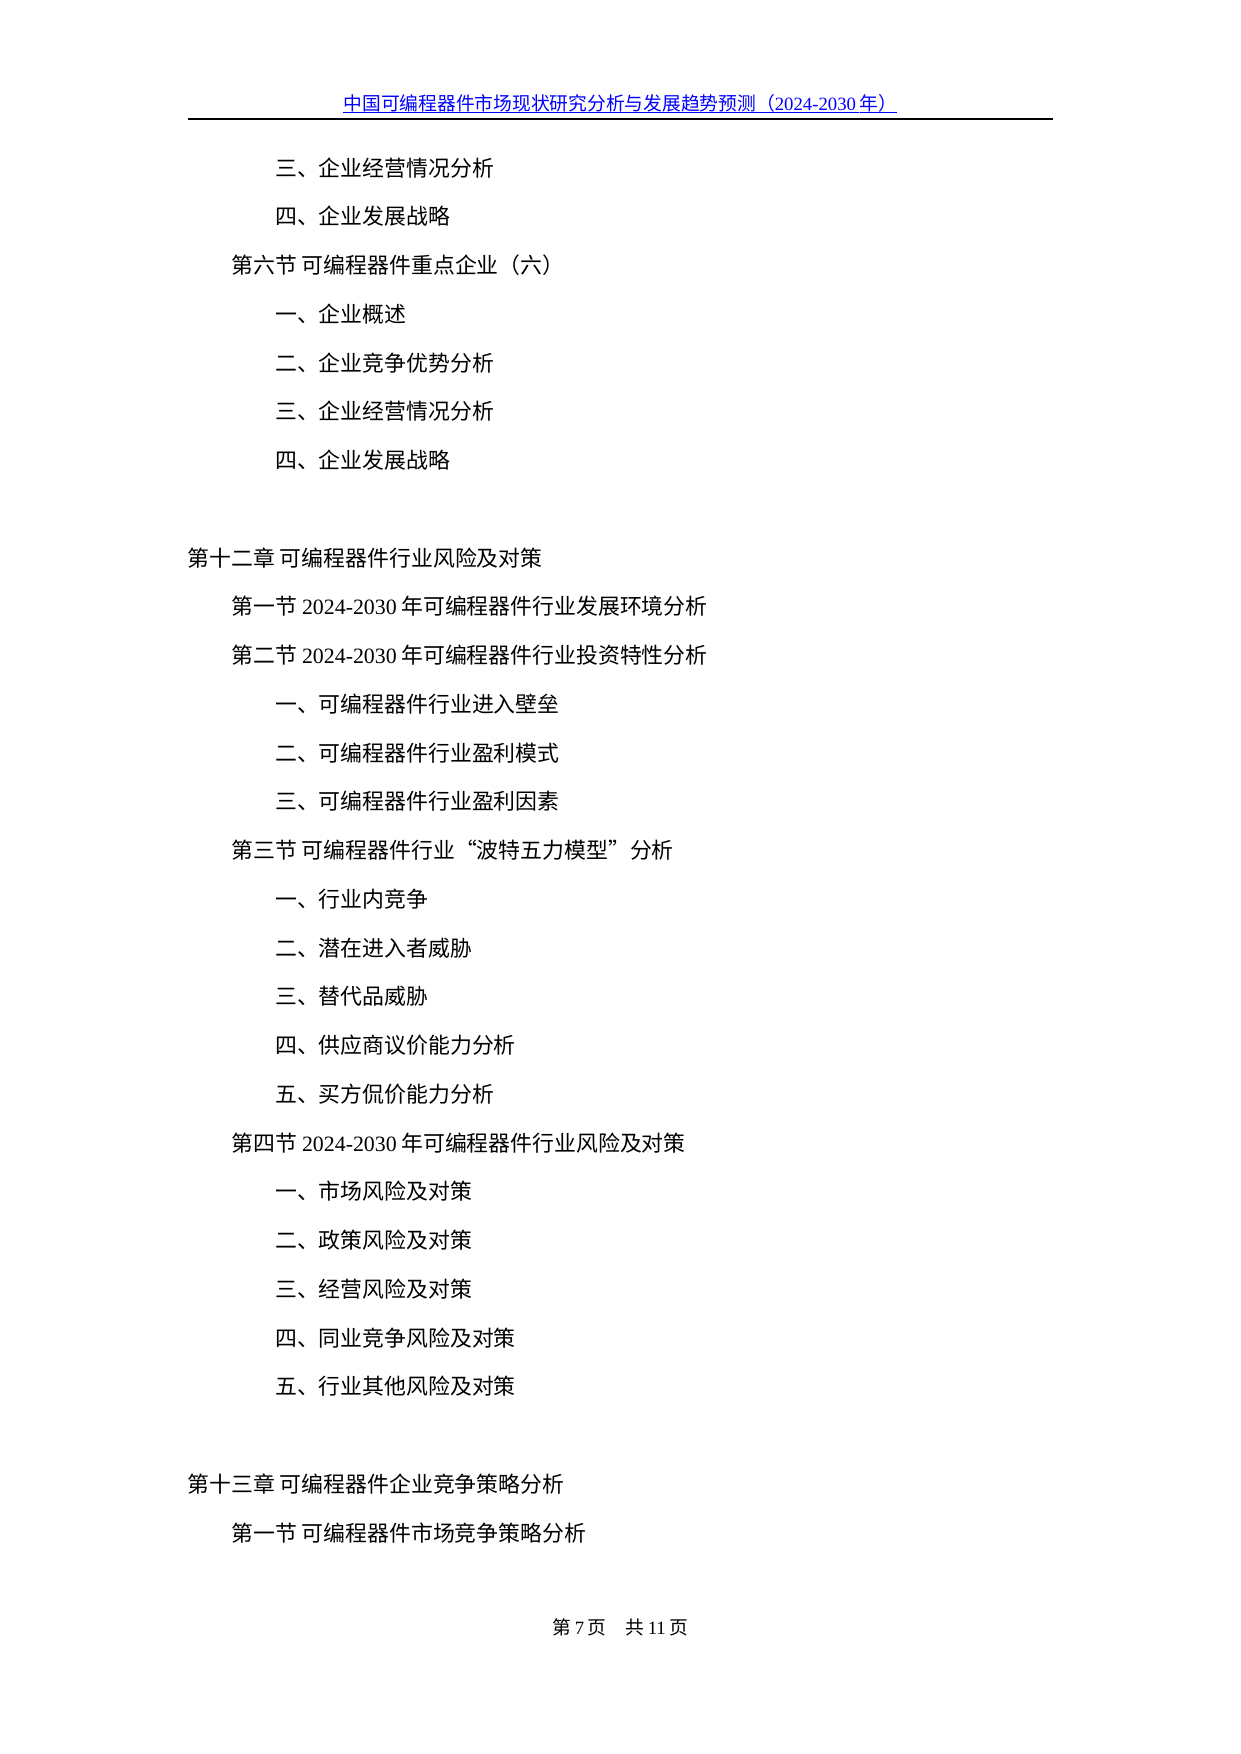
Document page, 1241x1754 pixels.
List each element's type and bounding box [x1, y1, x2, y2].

text [187, 150, 1053, 1548]
